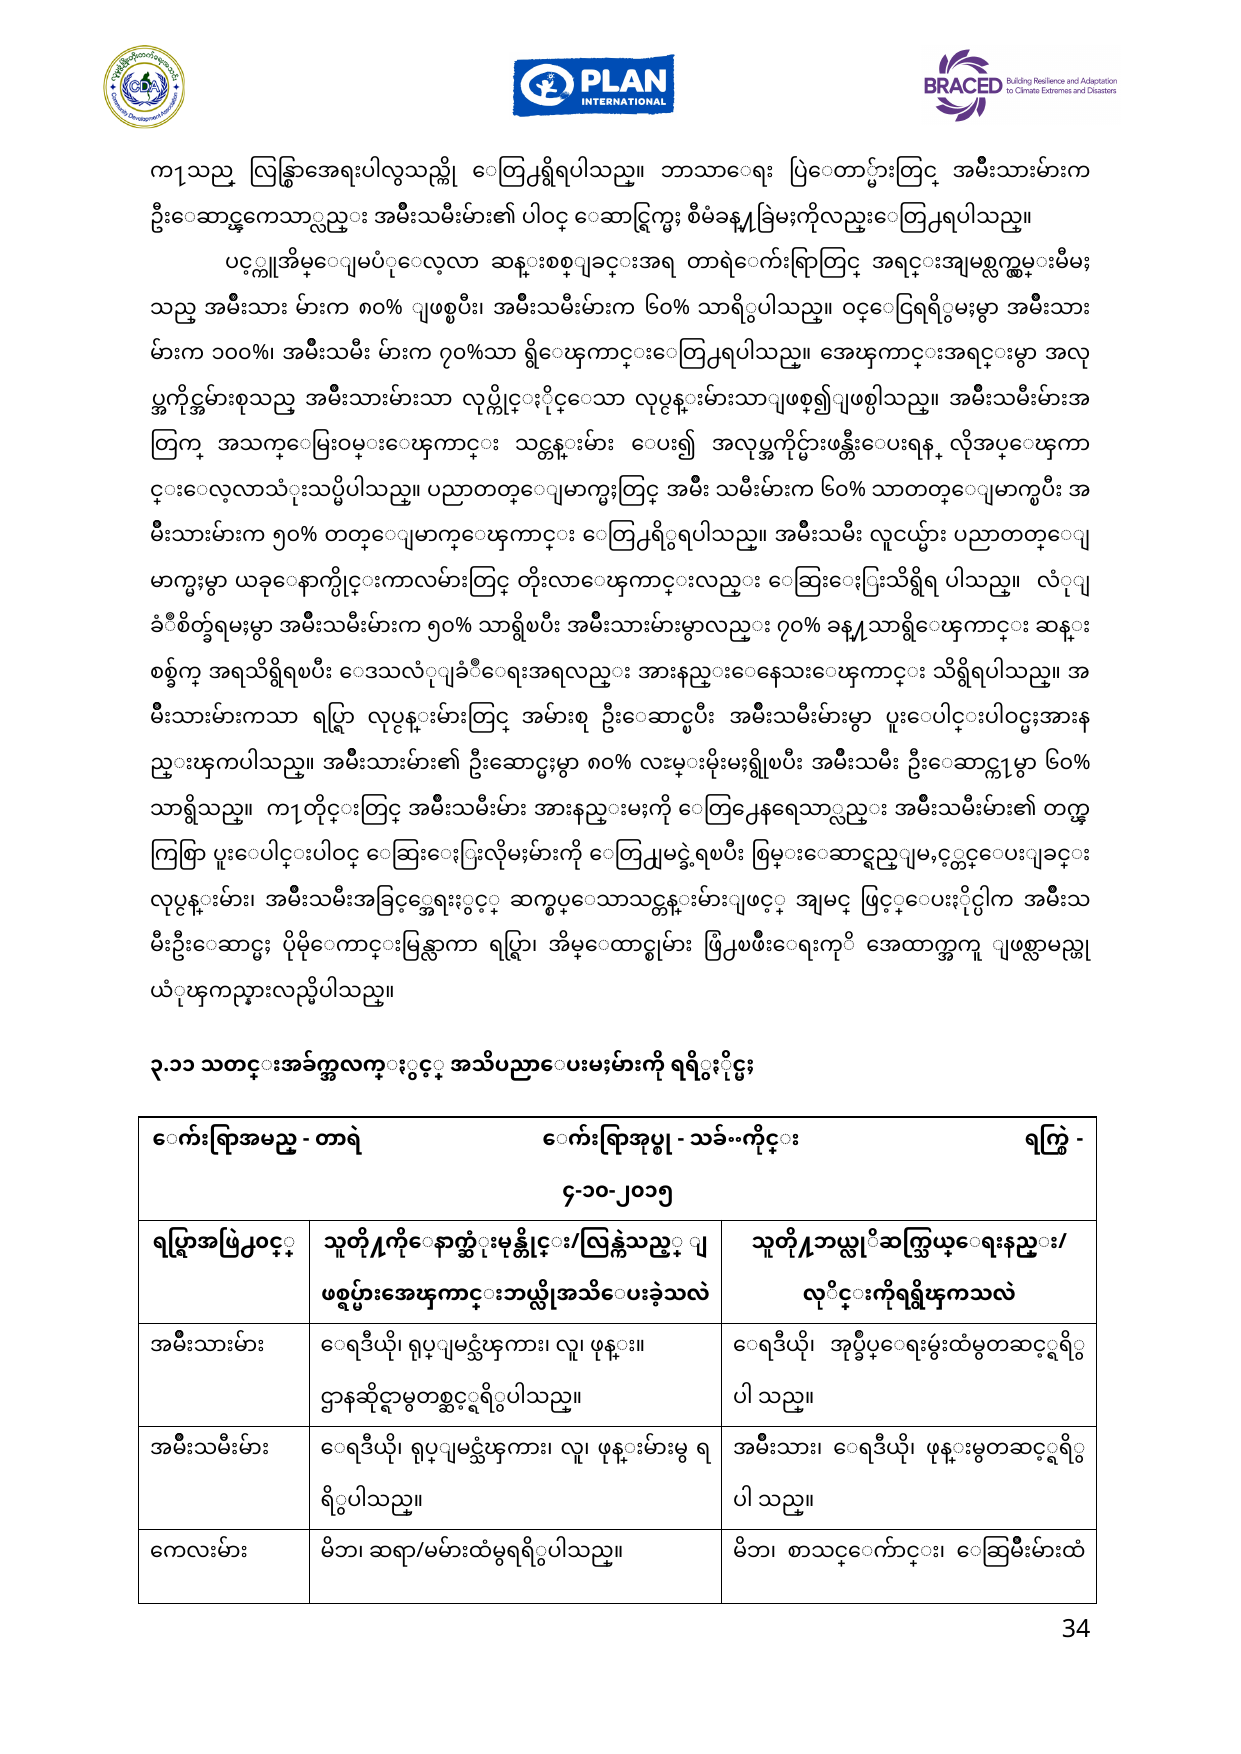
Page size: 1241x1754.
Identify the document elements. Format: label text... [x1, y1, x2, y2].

table_cell ကေလးမ်ား [139, 1530, 309, 1603]
table_header ေက်းရြာအမည္ - တာရဲ ေက်းရြာအုပ္စု - သခ်ႌကိုင္း ရက္စြဲ - ၄-၁၀-၂၀၁၅ [139, 1118, 1096, 1219]
table_cell အမ်ိဳးသားမ်ား [139, 1324, 309, 1426]
table_cell အမ်ိဳးသမီးမ်ား [139, 1427, 309, 1529]
text ၃.၁၁ သတင္းအခ်က္အလက္ႏွင့္ အသိပညာေပးမႈမ်ားကို ရရိွႏိုင္မႈ [150, 1043, 1090, 1089]
table_cell ေရဒီယို၊ ရုပ္ျမင္သံၾကား၊ လူ၊ ဖုန္းမ်ားမွ ရရိွပါသည္။ [310, 1427, 721, 1529]
picture [920, 45, 1122, 125]
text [150, 150, 1090, 241]
picture [509, 52, 678, 120]
table_cell ေရဒီယို၊ အုပ္ခ်ဳပ္ေရးမွဴးထံမွတဆင့္ရရိွပါ သည္။ [722, 1324, 1096, 1426]
table_cell သူတို႔ကိုေနာက္ဆံုးမုန္တိုင္း/လြန္ကဲသည့္ ျဖစ္ရပ္မ်ားအေၾကာင္းဘယ္လိုအသိေပးခဲ့သလဲ [310, 1221, 721, 1323]
table_cell အမ်ိဳးသား၊ ေရဒီယို၊ ဖုန္းမွတဆင့္ရရိွပါ သည္။ [722, 1427, 1096, 1529]
table_cell ရပ္ရြာအဖြဲ႕၀င္္ [139, 1221, 309, 1323]
table_cell သူတို႔ဘယ္လုိဆက္သြယ္ေရးနည္း/ လုိင္းကိုရရွိၾကသလဲ [722, 1221, 1096, 1323]
text ပင့္ကူအိမ္ေျမပံုေလ့လာ ဆန္းစစ္ျခင္းအရ တာရဲေက်းရြာတြင္ အရင္းအျမစ္လက္လွမ္းမီမႈသည္ အမ်ိဳးသား မ်ားက ၈၀% ျဖစ္ၿပီး၊ အမ်ိဳးသမီးမ်ားက ၆၀% သာရိွပါသည္။ ဝင္ေငြရရိွမႈမွာ အမ်ိဳးသားမ်ားက ၁၀၀%၊ အမ်ိဳးသမီး မ်ားက ၇၀%သာ ရွိေၾကာင္းေတြ႕ရပါသည္။ အေၾကာင္းအရင္းမွာ အလုပ္အကိုင္အမ်ားစုသည္ အမ်ိဳးသားမ်ားသာ လုပ္ကိုင္ႏိုင္ေသာ လုပ္ငန္းမ်ားသာျဖစ္၍ျဖစ္ပါသည္။ အမ်ဳိးသမီးမ်ားအတြက္ အသက္ေမြးဝမ္းေၾကာင္း သင္တန္းမ်ား ေပး၍ အလုပ္အကိုင္မ်ားဖန္တီးေပးရန္ လိုအပ္ေၾကာင္းေလ့လာသံုးသပ္မိပါသည္။ ပညာတတ္ေျမာက္မႈတြင္ အမ်ိဳး သမီးမ်ားက ၆၀% သာတတ္ေျမာက္ၿပီး အမ်ိဳးသားမ်ားက ၅၀% တတ္ေျမာက္ေၾကာင္း ေတြ႕ရိွရပါသည္။ အမ်ိဳးသမီး လူငယ္မ်ား ပညာတတ္ေျမာက္မႈမွာ ယခုေနာက္ပိုင္းကာလမ်ားတြင္ တိုးလာေၾကာင္းလည္း ေဆြးေႏြးသိရွိရ ပါသည္။ လံုျခံဳစိတ္ခ်ရမႈမွာ အမ်ိဳးသမီးမ်ားက ၅၀% သာရွိၿပီး အမ်ိဳးသားမ်ားမွာလည္း ၇၀% ခန္႔သာရွိေၾကာင္း ဆန္းစစ္ခ်က္ အရသိရွိရၿပီး ေဒသလံုျခံဳေရးအရလည္း အားနည္းေနေသးေၾကာင္း သိရွိရပါသည္။ အမ်ိဳးသားမ်ားကသာ ရပ္ရြာ လုပ္ငန္းမ်ားတြင္ အမ်ားစု ဦးေဆာင္ၿပီး အမ်ိဳးသမီးမ်ားမွာ ပူးေပါင္းပါဝင္မႈအားနည္းၾကပါသည္။ အမ်ဳိးသားမ်ား၏ ဦးေဆာင္မႈမွာ ၈၀% လႊမ္းမိုးမႈရွိုၿပီး အမ်ိဳးသမီး ဦးေဆာင္က႑မွာ ၆၀% သာရွိသည္။ က႑တိုင္းတြင္ အမ်ိဳးသမီးမ်ား အားနည္းမႈကို ေတြ႕ေနရေသာ္လည္း အမ်ိဳးသမီးမ်ား၏ တက္ၾကြစြာ ပူးေပါင္းပါဝင္ ေဆြးေႏြးလိုမႈမ်ားကို ေတြ႕ျမင္ခဲ့ရၿပီး စြမ္းေဆာင္ရည္ျမႇင့္တင္ေပးျခင္းလုပ္ငန္းမ်ား၊ အမ်ိဳးသမီးအခြင့္အေရးႏွင့္ ဆက္စပ္ေသာသင္တန္းမ်ားျဖင့္ အျမင္ ဖြင့္ေပးႏိုင္ပါက အမ်ိဳးသမီးဦးေဆာင္မႈ ပိုမိုေကာင္းမြန္လာကာ ရပ္ရြာ၊ အိမ္ေထာင္စုမ်ား ဖြံ႕ၿဖိဳးေရးကုိ အေထာက္အကူ ျဖစ္လာမည္ဟု ယံုၾကည္နားလည္မိပါသည္။ [150, 241, 1090, 1015]
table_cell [722, 1530, 1096, 1603]
picture [103, 45, 185, 129]
table_cell ေရဒီယို၊ ရုပ္ျမင္သံၾကား၊ လူ၊ ဖုန္း။ ဌာနဆိုင္ရာမွတစ္ဆင့္ရရိွပါသည္။ [310, 1324, 721, 1426]
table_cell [310, 1530, 721, 1603]
